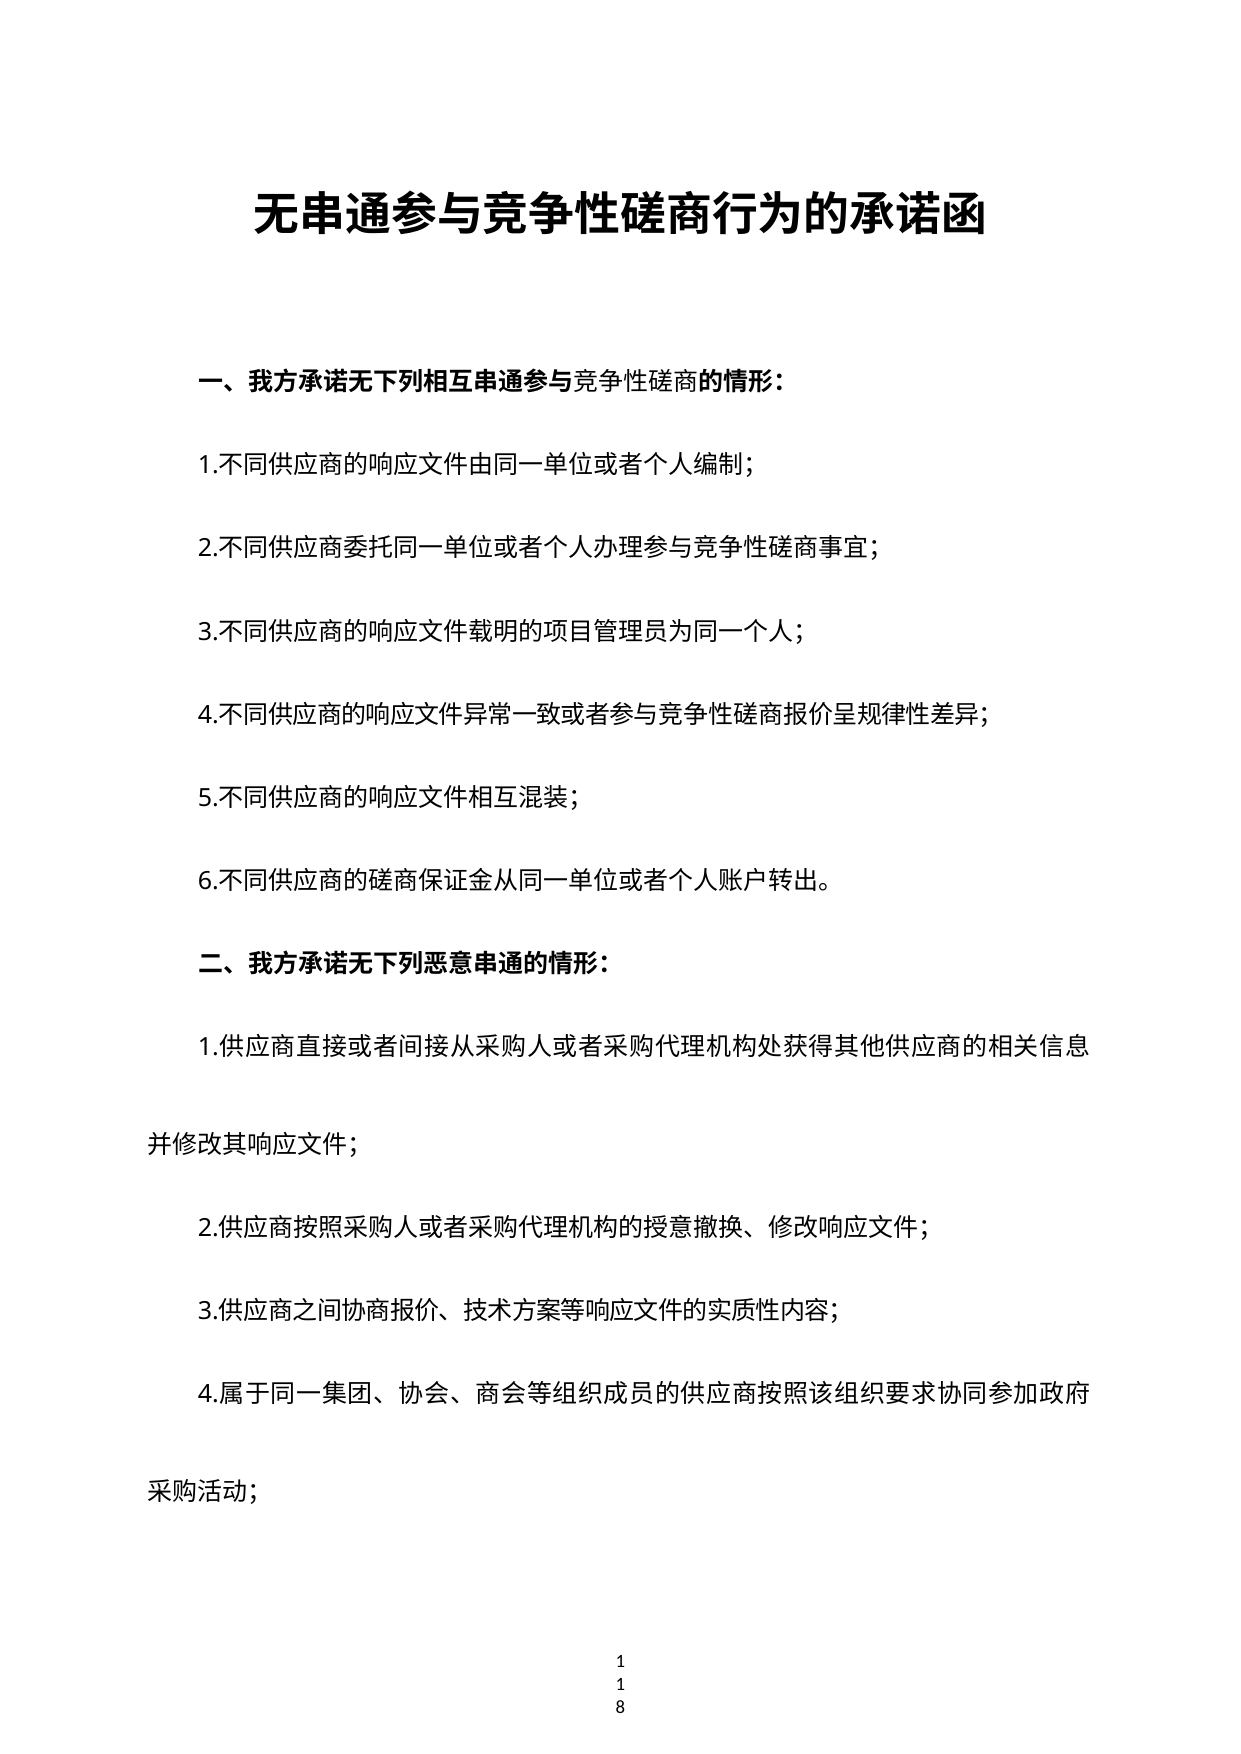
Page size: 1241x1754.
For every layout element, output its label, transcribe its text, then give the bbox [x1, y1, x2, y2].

text 二、我方承诺无下列恶意串通的情形： [148, 929, 1093, 994]
text 2.不同供应商委托同一单位或者个人办理参与竞争性磋商事宜； [148, 513, 1093, 578]
text 2.供应商按照采购人或者采购代理机构的授意撤换、修改响应文件； [148, 1193, 1093, 1258]
text 一、我方承诺无下列相互串通参与竞争性磋商的情形： [148, 347, 1093, 412]
text 5.不同供应商的响应文件相互混装； [148, 763, 1093, 828]
text 1.供应商直接或者间接从采购人或者采购代理机构处获得其他供应商的相关信息并修改其响应文件； [148, 1012, 1093, 1175]
text 6.不同供应商的磋商保证金从同一单位或者个人账户转出。 [148, 846, 1093, 911]
text 3.供应商之间协商报价、技术方案等响应文件的实质性内容； [148, 1276, 1093, 1341]
text 4.不同供应商的响应文件异常一致或者参与竞争性磋商报价呈规律性差异； [148, 680, 1093, 745]
text 4.属于同一集团、协会、商会等组织成员的供应商按照该组织要求协同参加政府采购活动； [148, 1359, 1093, 1522]
text 3.不同供应商的响应文件载明的项目管理员为同一个人； [148, 597, 1093, 662]
text 1.不同供应商的响应文件由同一单位或者个人编制； [148, 430, 1093, 495]
text 无串通参与竞争性磋商行为的承诺函 [148, 162, 1093, 259]
